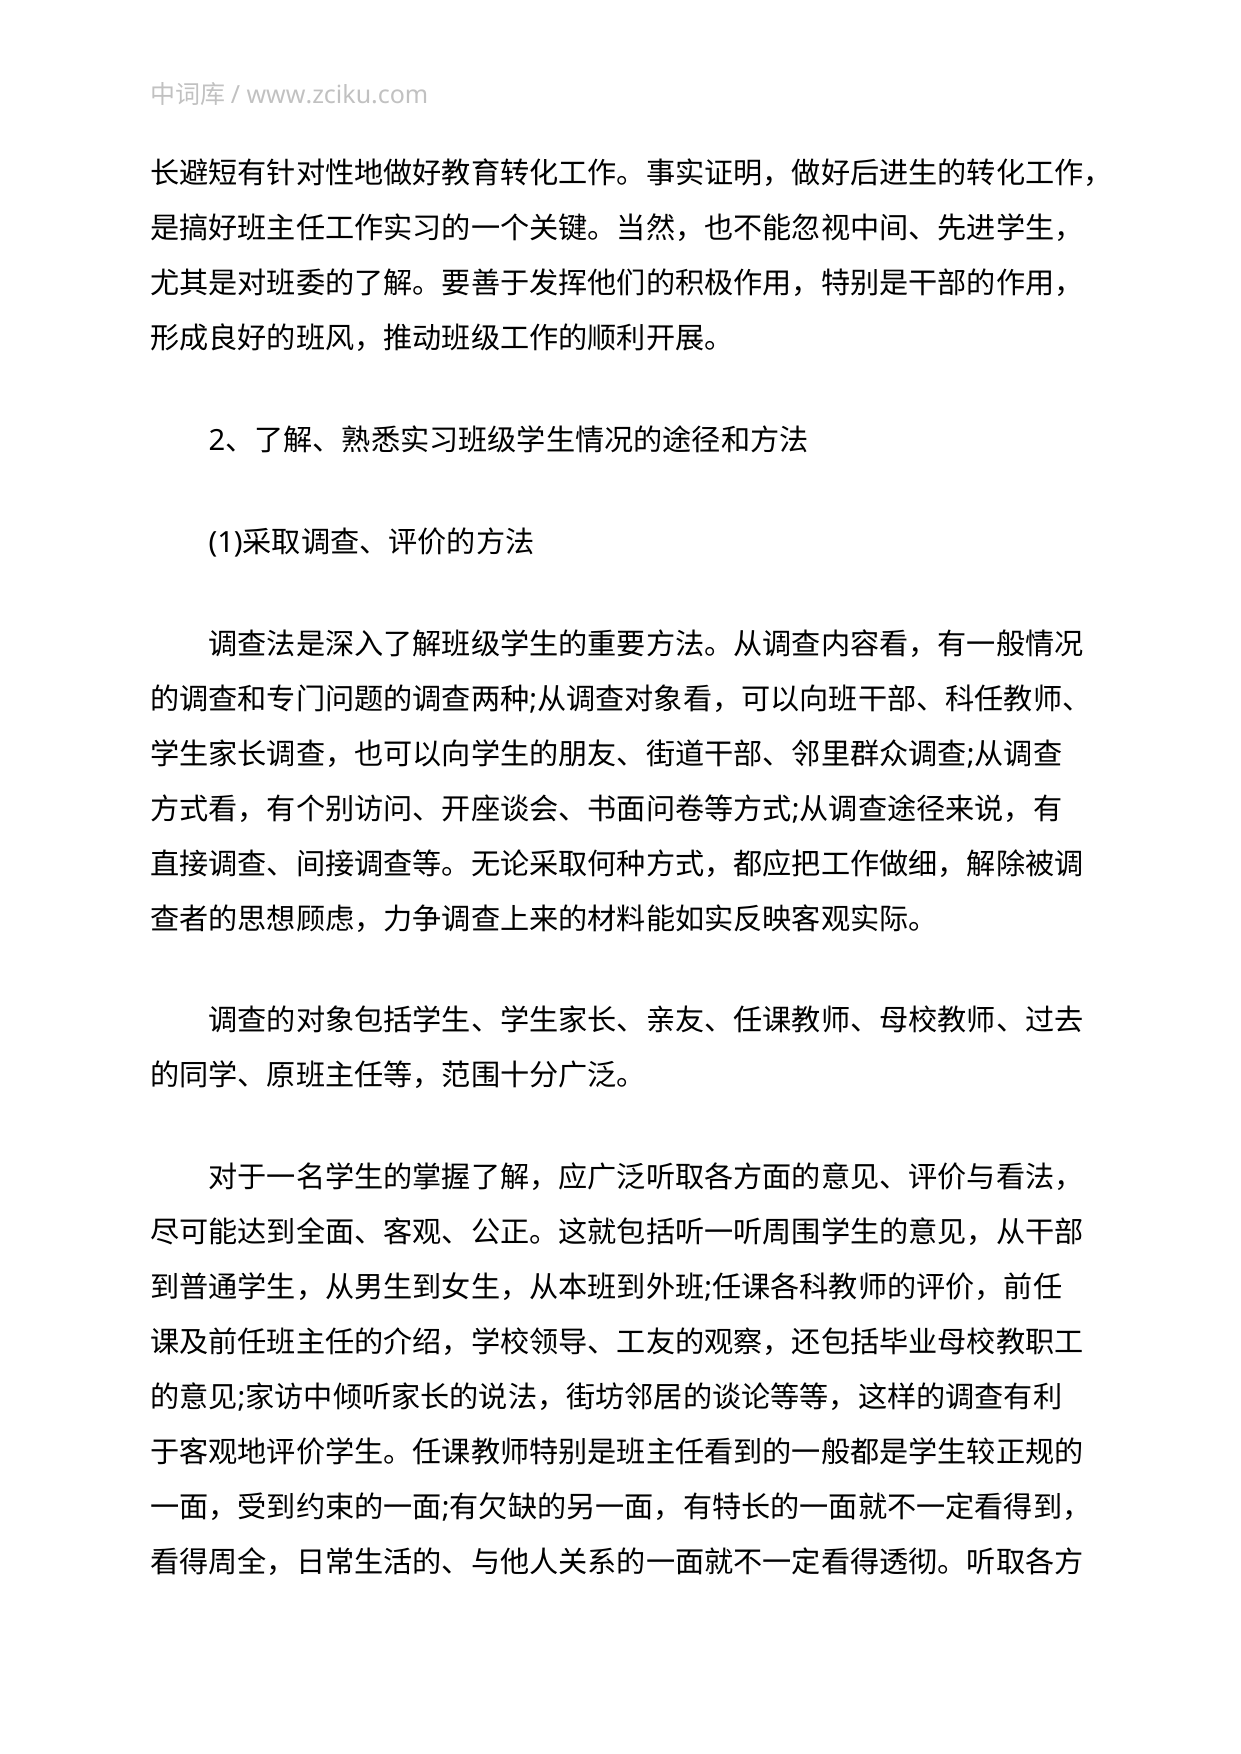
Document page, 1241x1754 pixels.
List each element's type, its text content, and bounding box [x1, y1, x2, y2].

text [150, 150, 1090, 357]
text 2、了解、熟悉实习班级学生情况的途径和方法 [150, 416, 1090, 459]
text (1)采取调查、评价的方法 [150, 518, 1090, 561]
text 调查法是深入了解班级学生的重要方法。从调查内容看，有一般情况的调查和专门问题的调查两种;从调查对象看，可以向班干部、科任教师、学生家长调查，也可以向学生的朋友、街道干部、邻里群众调查;从调查方式看，有个别访问、开座谈会、书面问卷等方式;从调查途径来说，有直接调查、间接调查等。无论采取何种方式，都应把工作做细，解除被调查者的思想顾虑，力争调查上来的材料能如实反映客观实际。 [150, 620, 1090, 937]
text 调查的对象包括学生、学生家长、亲友、任课教师、母校教师、过去的同学、原班主任等，范围十分广泛。 [150, 997, 1090, 1094]
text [150, 1154, 1090, 1581]
